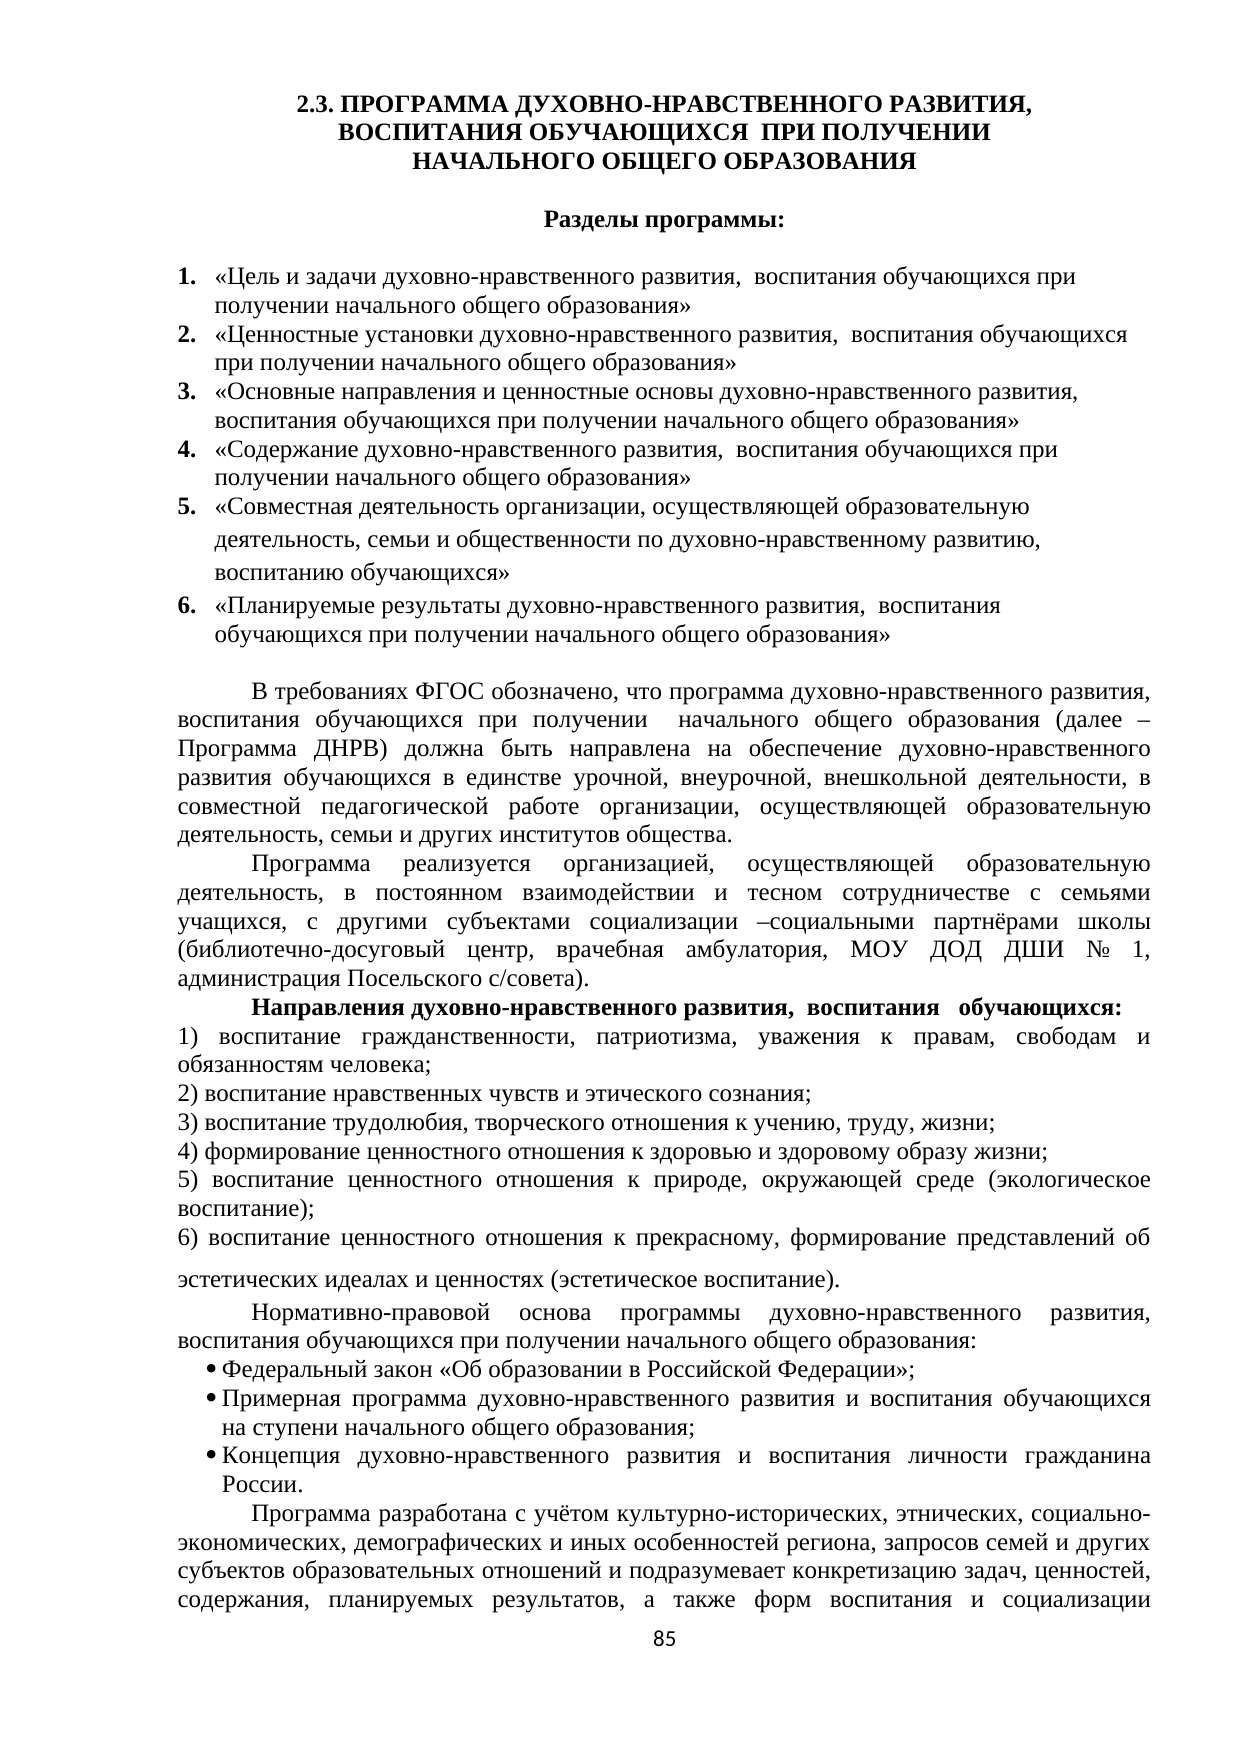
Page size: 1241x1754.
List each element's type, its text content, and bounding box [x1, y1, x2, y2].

text 5) воспитание ценностного отношения к природе, окружающей среде (экологическое воспитание); [177, 1164, 1152, 1222]
text Направления духовно-нравственного развития, воспитания обучающихся: [177, 992, 1152, 1021]
text 2) воспитание нравственных чувств и этического сознания; [177, 1078, 1152, 1107]
text Разделы программы: [177, 204, 1152, 232]
text 3) воспитание трудолюбия, творческого отношения к учению, труду, жизни; [177, 1107, 1152, 1136]
text 1) воспитание гражданственности, патриотизма, уважения к правам, свободам и обязанностям человека; [177, 1021, 1152, 1078]
list «Совместная деятельность организации, осуществляющей образовательную деятельность, семьи и общественности по духовно-нравственному развитию, воспитанию обучающихся» [177, 491, 1152, 586]
list «Планируемые результаты духовно-нравственного развития, воспитания обучающихся при получении начального общего образования» [177, 590, 1152, 648]
text В требованиях ФГОС обозначено, что программа духовно-нравственного развития, воспитания обучающихся при получении начального общего образования (далее – Программа ДНРВ) должна быть направлена на обеспечение духовно-нравственного развития обучающихся в единстве урочной, внеурочной, внешкольной деятельности, в совместной педагогической работе организации, осуществляющей образовательную деятельность, семьи и других институтов общества. [177, 676, 1152, 848]
list «Ценностные установки духовно-нравственного развития, воспитания обучающихся при получении начального общего образования» [177, 319, 1152, 376]
list Федеральный закон «Об образовании в Российской Федерации»; [207, 1354, 1152, 1383]
text 4) формирование ценностного отношения к здоровью и здоровому образу жизни; [177, 1136, 1152, 1164]
list Концепция духовно-нравственного развития и воспитания личности гражданина России. [207, 1440, 1152, 1498]
text ВОСПИТАНИЯ ОБУЧАЮЩИХСЯ ПРИ ПОЛУЧЕНИИ [177, 117, 1152, 146]
text НАЧАЛЬНОГО ОБЩЕГО ОБРАЗОВАНИЯ [177, 146, 1152, 175]
text Нормативно-правовой основа программы духовно-нравственного развития, воспитания обучающихся при получении начального общего образования: [177, 1297, 1152, 1354]
list «Цель и задачи духовно-нравственного развития, воспитания обучающихся при получении начального общего образования» [177, 261, 1152, 319]
list «Основные направления и ценностные основы духовно-нравственного развития, воспитания обучающихся при получении начального общего образования» [177, 376, 1152, 434]
text 6) воспитание ценностного отношения к прекрасному, формирование представлений об эстетических идеалах и ценностях (эстетическое воспитание). [177, 1222, 1152, 1297]
list Примерная программа духовно-нравственного развития и воспитания обучающихся на ступени начального общего образования; [207, 1383, 1152, 1440]
list «Содержание духовно-нравственного развития, воспитания обучающихся при получении начального общего образования» [177, 434, 1152, 491]
text Программа реализуется организацией, осуществляющей образовательную деятельность, в постоянном взаимодействии и тесном сотрудничестве с семьями учащихся, с другими субъектами социализации –социальными партнёрами школы (библиотечно-досуговый центр, врачебная амбулатория, МОУ ДОД ДШИ № 1, администрация Посельского с/совета). [177, 848, 1152, 992]
text 2.3. ПРОГРАММА ДУХОВНО-НРАВСТВЕННОГО РАЗВИТИЯ, [177, 89, 1152, 117]
